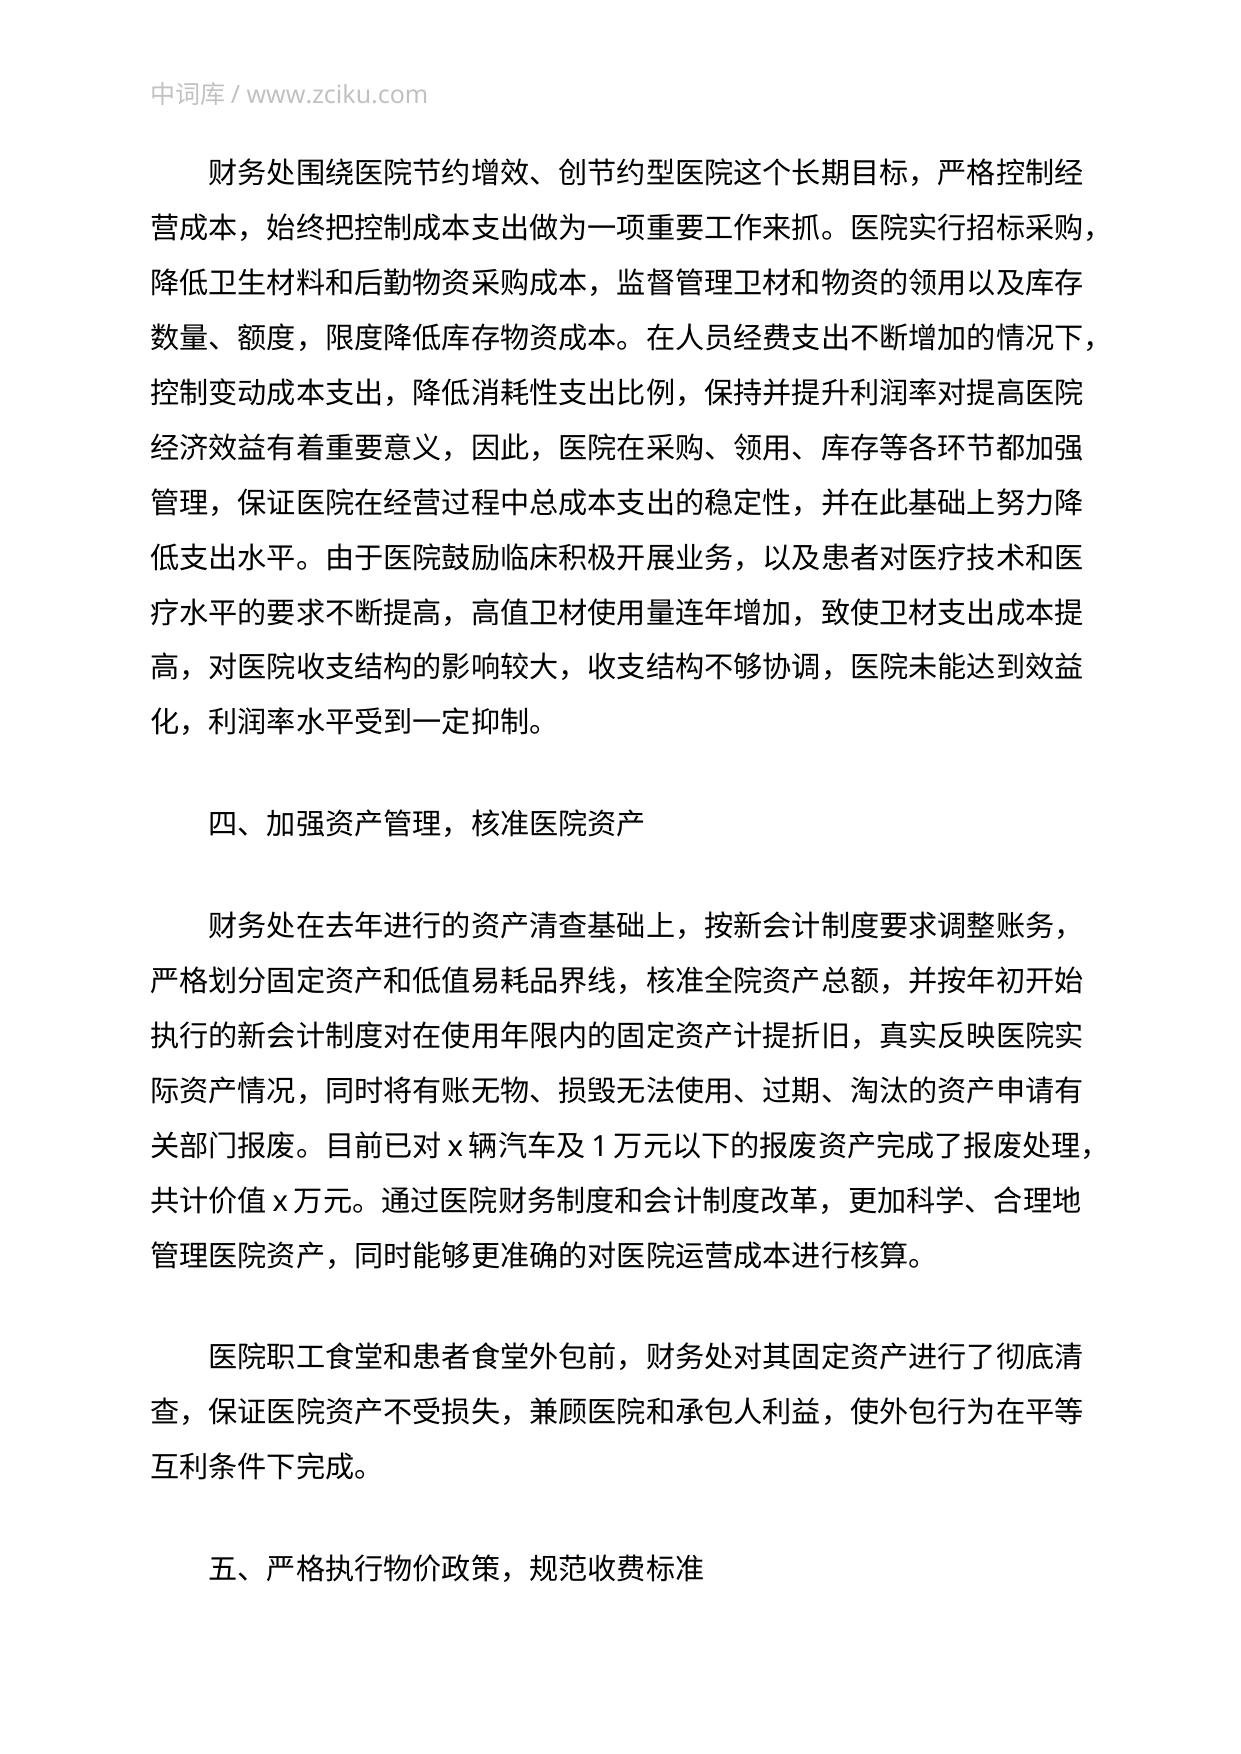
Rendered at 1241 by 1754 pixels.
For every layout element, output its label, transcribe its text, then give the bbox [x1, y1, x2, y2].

text 四、加强资产管理，核准医院资产 [150, 801, 1090, 843]
text 五、严格执行物价政策，规范收费标准 [150, 1545, 1090, 1588]
text 医院职工食堂和患者食堂外包前，财务处对其固定资产进行了彻底清查，保证医院资产不受损失，兼顾医院和承包人利益，使外包行为在平等互利条件下完成。 [150, 1334, 1090, 1486]
text 财务处围绕医院节约增效、创节约型医院这个长期目标，严格控制经营成本，始终把控制成本支出做为一项重要工作来抓。医院实行招标采购，降低卫生材料和后勤物资采购成本，监督管理卫材和物资的领用以及库存数量、额度，限度降低库存物资成本。在人员经费支出不断增加的情况下，控制变动成本支出，降低消耗性支出比例，保持并提升利润率对提高医院经济效益有着重要意义，因此，医院在采购、领用、库存等各环节都加强管理，保证医院在经营过程中总成本支出的稳定性，并在此基础上努力降低支出水平。由于医院鼓励临床积极开展业务，以及患者对医疗技术和医疗水平的要求不断提高，高值卫材使用量连年增加，致使卫材支出成本提高，对医院收支结构的影响较大，收支结构不够协调，医院未能达到效益化，利润率水平受到一定抑制。 [150, 150, 1090, 741]
text 财务处在去年进行的资产清查基础上，按新会计制度要求调整账务，严格划分固定资产和低值易耗品界线，核准全院资产总额，并按年初开始执行的新会计制度对在使用年限内的固定资产计提折旧，真实反映医院实际资产情况，同时将有账无物、损毁无法使用、过期、淘汰的资产申请有关部门报废。目前已对x辆汽车及1万元以下的报废资产完成了报废处理，共计价值x万元。通过医院财务制度和会计制度改革，更加科学、合理地管理医院资产，同时能够更准确的对医院运营成本进行核算。 [150, 902, 1090, 1274]
